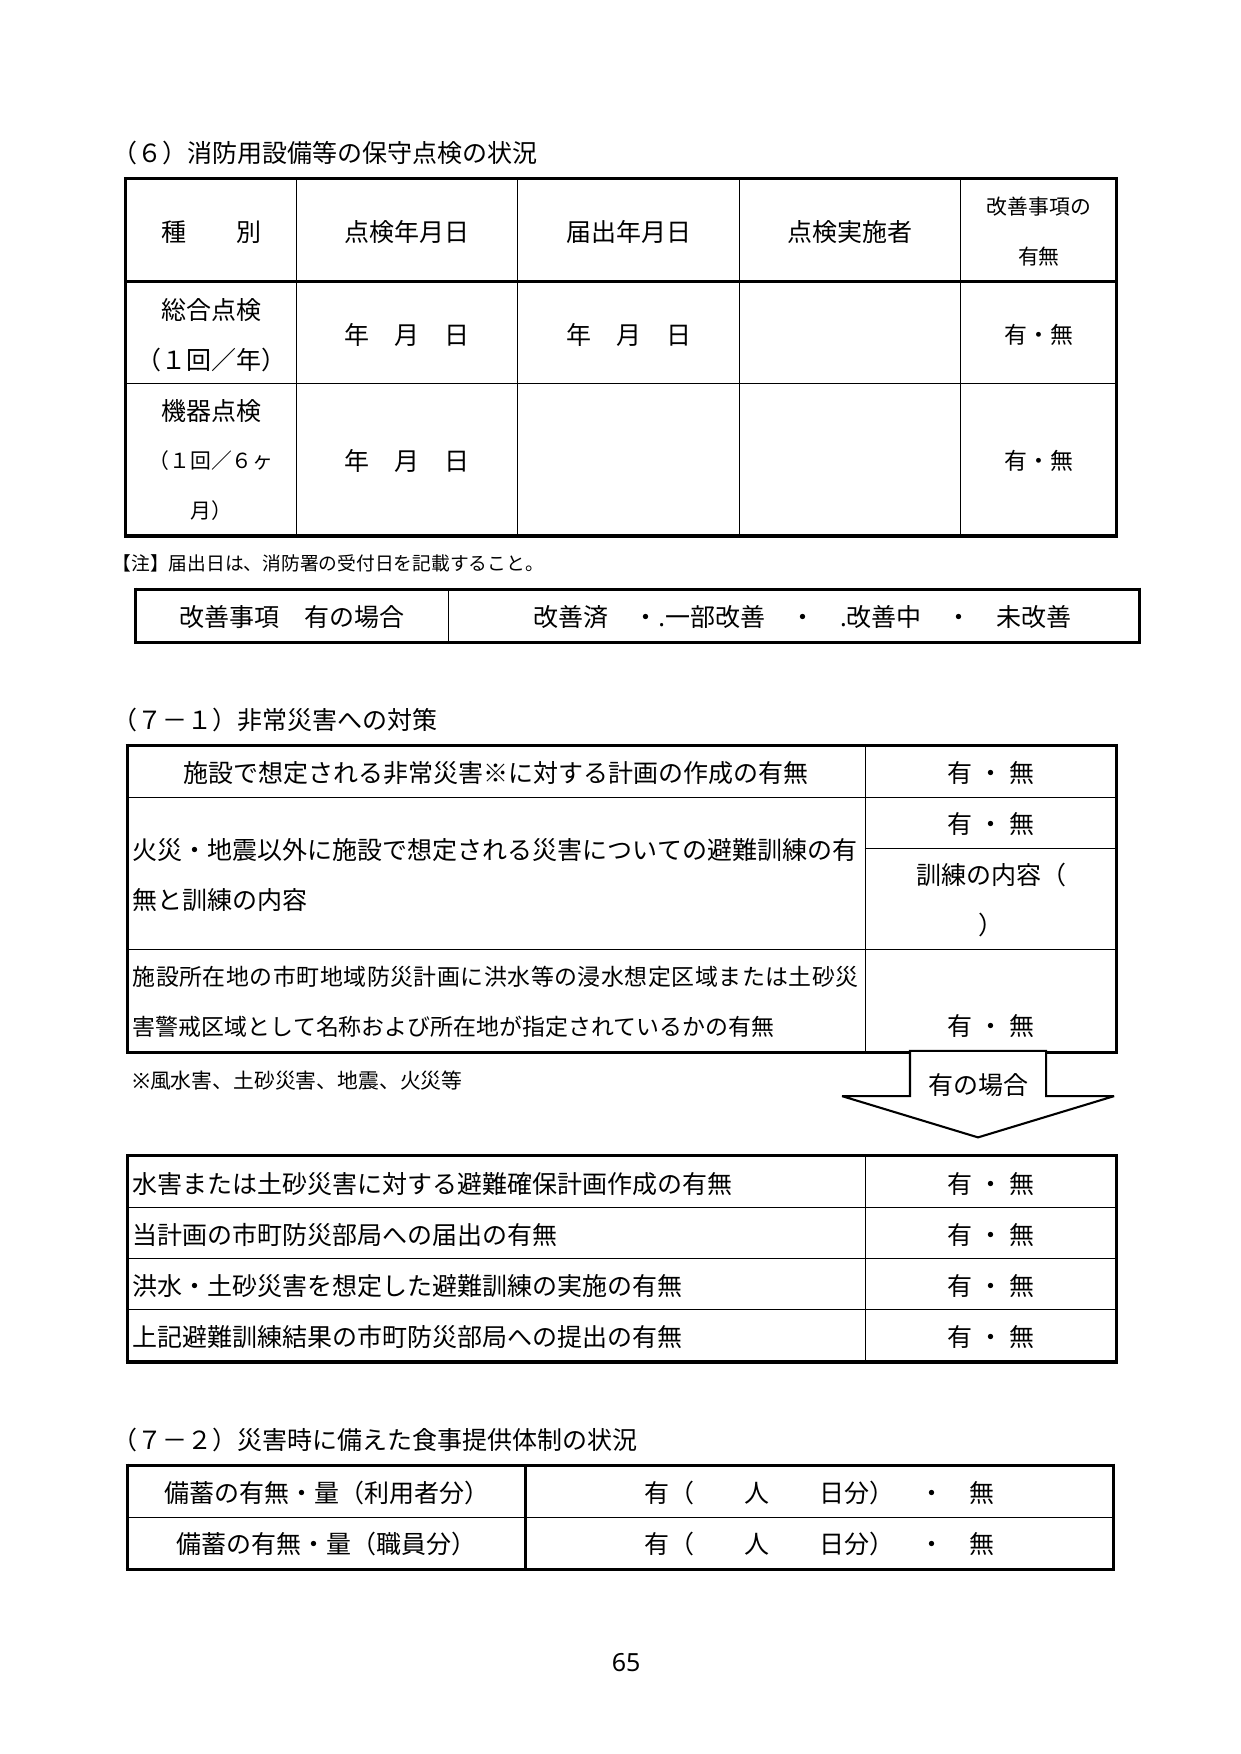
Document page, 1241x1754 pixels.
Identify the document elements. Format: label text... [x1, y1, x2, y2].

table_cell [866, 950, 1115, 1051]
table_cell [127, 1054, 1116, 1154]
text （７－２）災害時に備えた食事提供体制の状況 [112, 1413, 1140, 1463]
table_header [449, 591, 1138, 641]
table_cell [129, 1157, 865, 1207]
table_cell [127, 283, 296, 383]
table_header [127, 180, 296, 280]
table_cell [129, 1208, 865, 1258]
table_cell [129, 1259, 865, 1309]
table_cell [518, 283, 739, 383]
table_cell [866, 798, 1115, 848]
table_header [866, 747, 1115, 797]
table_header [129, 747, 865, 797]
text 【注】届出日は、消防署の受付日を記載すること。 [112, 537, 1140, 587]
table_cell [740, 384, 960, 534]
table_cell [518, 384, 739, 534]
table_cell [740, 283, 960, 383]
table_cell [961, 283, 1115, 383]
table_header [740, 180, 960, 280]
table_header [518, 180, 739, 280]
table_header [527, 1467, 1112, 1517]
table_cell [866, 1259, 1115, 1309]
text （６）消防用設備等の保守点検の状況 [112, 127, 1140, 177]
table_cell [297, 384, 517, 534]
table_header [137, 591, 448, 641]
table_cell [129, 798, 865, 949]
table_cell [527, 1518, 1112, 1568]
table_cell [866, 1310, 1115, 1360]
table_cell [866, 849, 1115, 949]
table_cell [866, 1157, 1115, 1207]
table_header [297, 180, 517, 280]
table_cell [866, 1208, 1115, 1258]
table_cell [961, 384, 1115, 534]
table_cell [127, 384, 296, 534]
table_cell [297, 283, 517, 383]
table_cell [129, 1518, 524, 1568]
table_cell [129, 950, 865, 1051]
text （７－１）非常災害への対策 [112, 694, 1140, 744]
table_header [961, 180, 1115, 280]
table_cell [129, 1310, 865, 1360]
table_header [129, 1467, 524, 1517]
